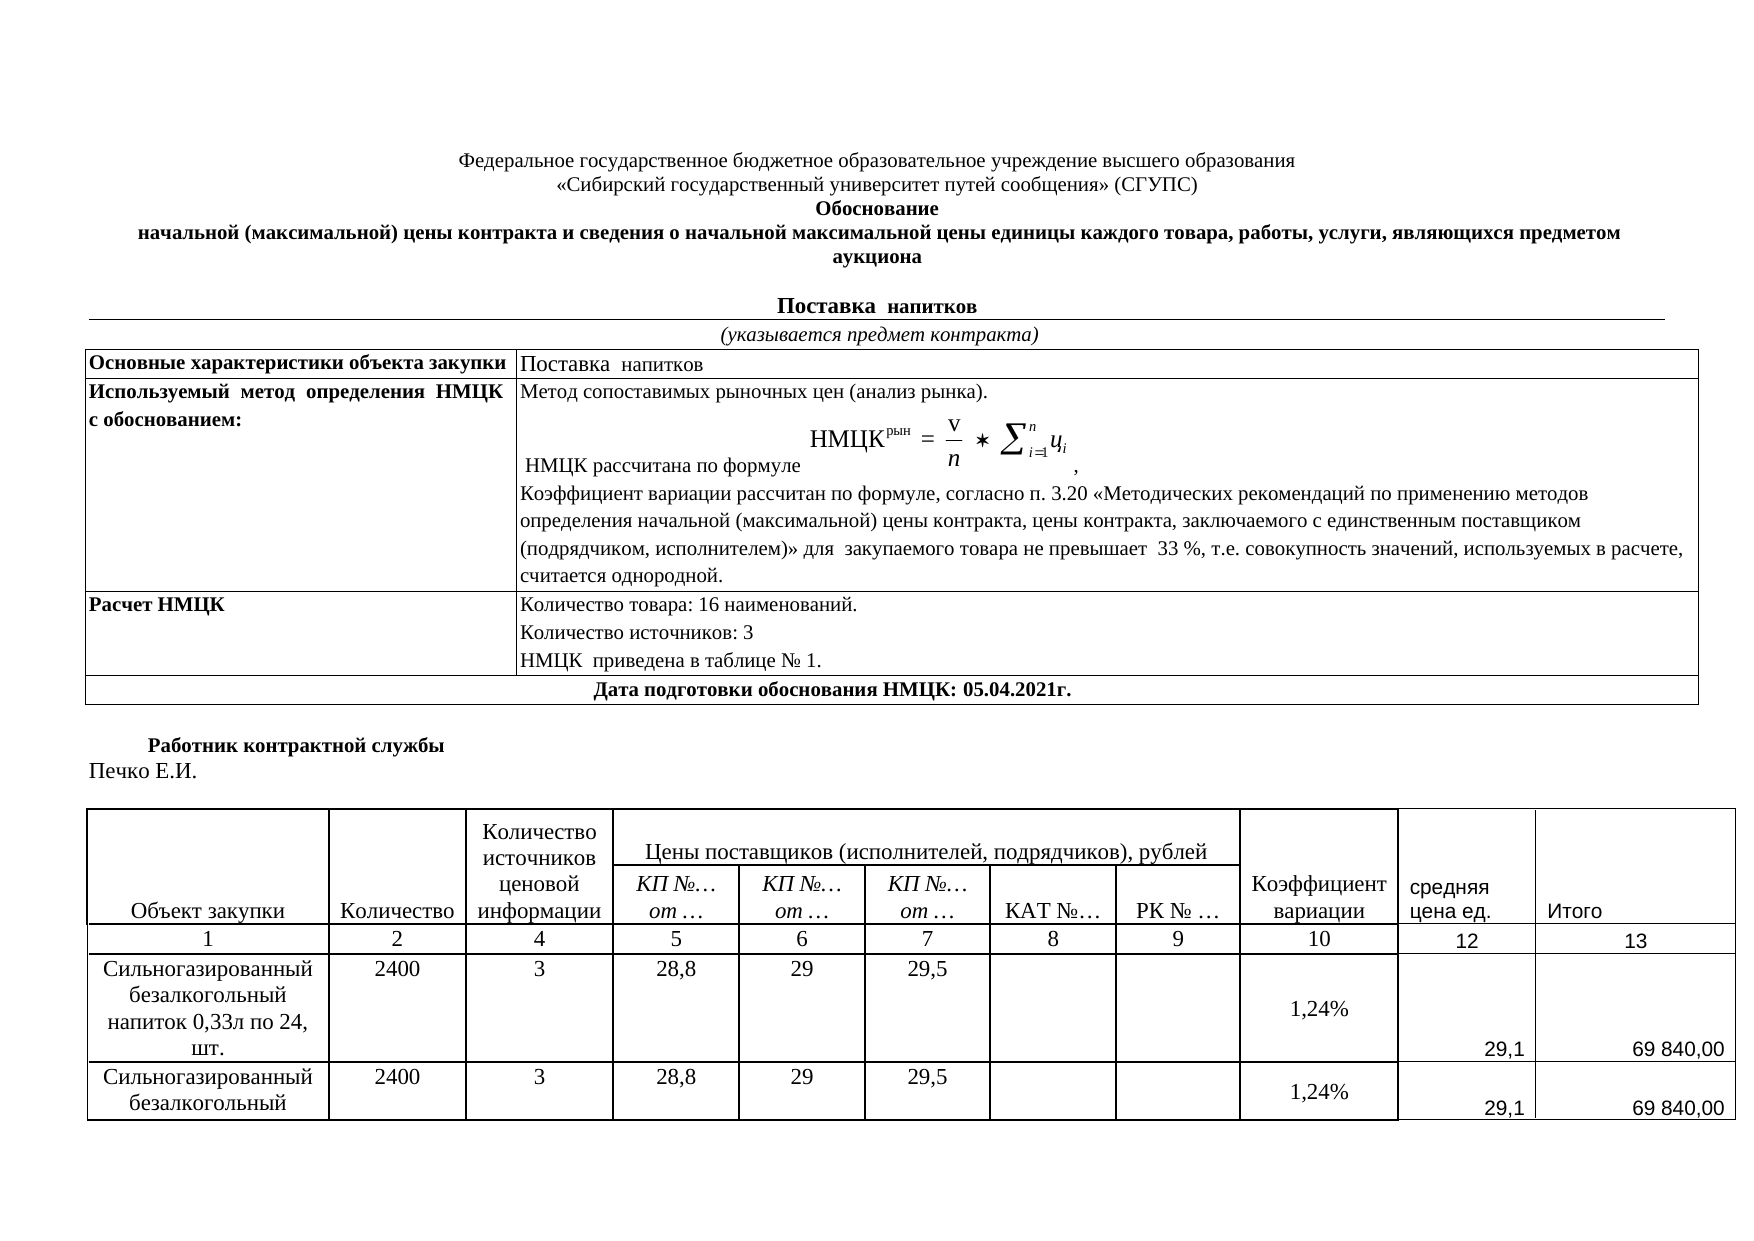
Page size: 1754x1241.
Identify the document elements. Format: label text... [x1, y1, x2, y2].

table_cell 28,8 [614, 955, 738, 1061]
text Работник контрактной службы [89, 733, 1665, 757]
table_header Поставка напитков [517, 350, 1698, 378]
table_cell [88, 1062, 328, 1119]
table_header Объект закупки [88, 810, 328, 923]
table_cell Расчет НМЦК [86, 592, 516, 675]
table_cell Дата подготовки обоснования НМЦК: [86, 676, 960, 704]
table_cell 29,1 [1399, 954, 1535, 1061]
text Обоснование начальной (максимальной) цены контракта и сведения о начальной максимальной цены единицы каждого товара, работы, услуги, являющихся предметом аукциона [89, 196, 1665, 268]
table_cell 3 [467, 955, 612, 1061]
table_cell РК № … [1117, 866, 1239, 923]
table_cell 8 [991, 925, 1115, 953]
table_cell 29,5 [866, 955, 989, 1061]
table_cell 29 [740, 1063, 864, 1119]
table_cell 69 840,00 [1536, 1062, 1735, 1119]
table_cell 1,24% [1241, 1063, 1397, 1119]
table_cell 1 [88, 924, 328, 953]
table_cell КП №… от … [740, 866, 864, 923]
table_header Количество [330, 810, 465, 923]
table_cell [991, 1063, 1115, 1119]
table_header Основные характеристики объекта закупки [86, 350, 516, 378]
table_cell 13 [1536, 924, 1735, 953]
table_cell КП №… от … [866, 866, 989, 923]
table_cell [1117, 1063, 1239, 1119]
table_cell [991, 955, 1115, 1061]
table_cell 69 840,00 [1536, 954, 1735, 1061]
text «Сибирский государственный университет путей сообщения» (СГУПС) [89, 172, 1665, 196]
table_header Цены поставщиков (исполнителей, подрядчиков), рублей [614, 810, 1239, 864]
table_cell 1,24% [1241, 955, 1397, 1061]
table_cell [1117, 955, 1239, 1061]
table_cell 3 [467, 1063, 612, 1119]
table_cell 05.04.2021г. [960, 676, 1698, 704]
table_cell 12 [1399, 924, 1535, 953]
table_cell 29,1 [1399, 1062, 1536, 1119]
table_header Количество источников ценовой информации [467, 810, 612, 923]
table_header Итого [1536, 809, 1735, 923]
text (указывается предмет контракта) [89, 320, 1665, 346]
text Поставка напитков [89, 292, 1665, 318]
text Федеральное государственное бюджетное образовательное учреждение высшего образования [89, 148, 1665, 172]
table_cell 2400 [330, 955, 465, 1061]
table_cell 6 [740, 925, 864, 953]
table_header Коэффициент вариации [1241, 810, 1397, 923]
table_cell 9 [1117, 925, 1239, 953]
table_cell Количество товара: 16 наименований. Количество источников: 3 НМЦК приведена в таблице № 1. [517, 592, 1698, 675]
table_cell КАТ №… [991, 866, 1115, 923]
table_cell Метод сопоставимых рыночных цен (анализ рынка). НМЦК рассчитана по формуле , Коэффициент вариации рассчитан по формуле, согласно п. 3.20 «Методических рекомендаций по применению методов определения начальной (максимальной) цены контракта, цены контракта, заключаемого с единственным поставщиком (подрядчиком, исполнителем)» для закупаемого товара не превышает 33 %, т.е. совокупность значений, используемых в расчете, считается однородной. [517, 379, 1698, 591]
table_cell 29,5 [866, 1063, 989, 1119]
table_cell 2400 [330, 1063, 465, 1119]
table_cell 4 [467, 925, 612, 953]
table_cell 28,8 [614, 1063, 738, 1119]
table_cell 5 [614, 925, 738, 953]
table_cell 29 [740, 955, 864, 1061]
table_cell КП №… от … [614, 866, 738, 923]
table_cell 10 [1241, 925, 1397, 953]
table_cell 7 [866, 925, 989, 953]
table_cell Сильногазированный безалкогольный напиток 0,33л по 24, шт. [88, 954, 328, 1061]
table_cell Используемый метод определения НМЦК с обоснованием: [86, 379, 516, 591]
text Печко Е.И. [89, 757, 1665, 783]
table_header средняя цена ед. [1399, 809, 1536, 923]
table_cell 2 [330, 925, 465, 953]
